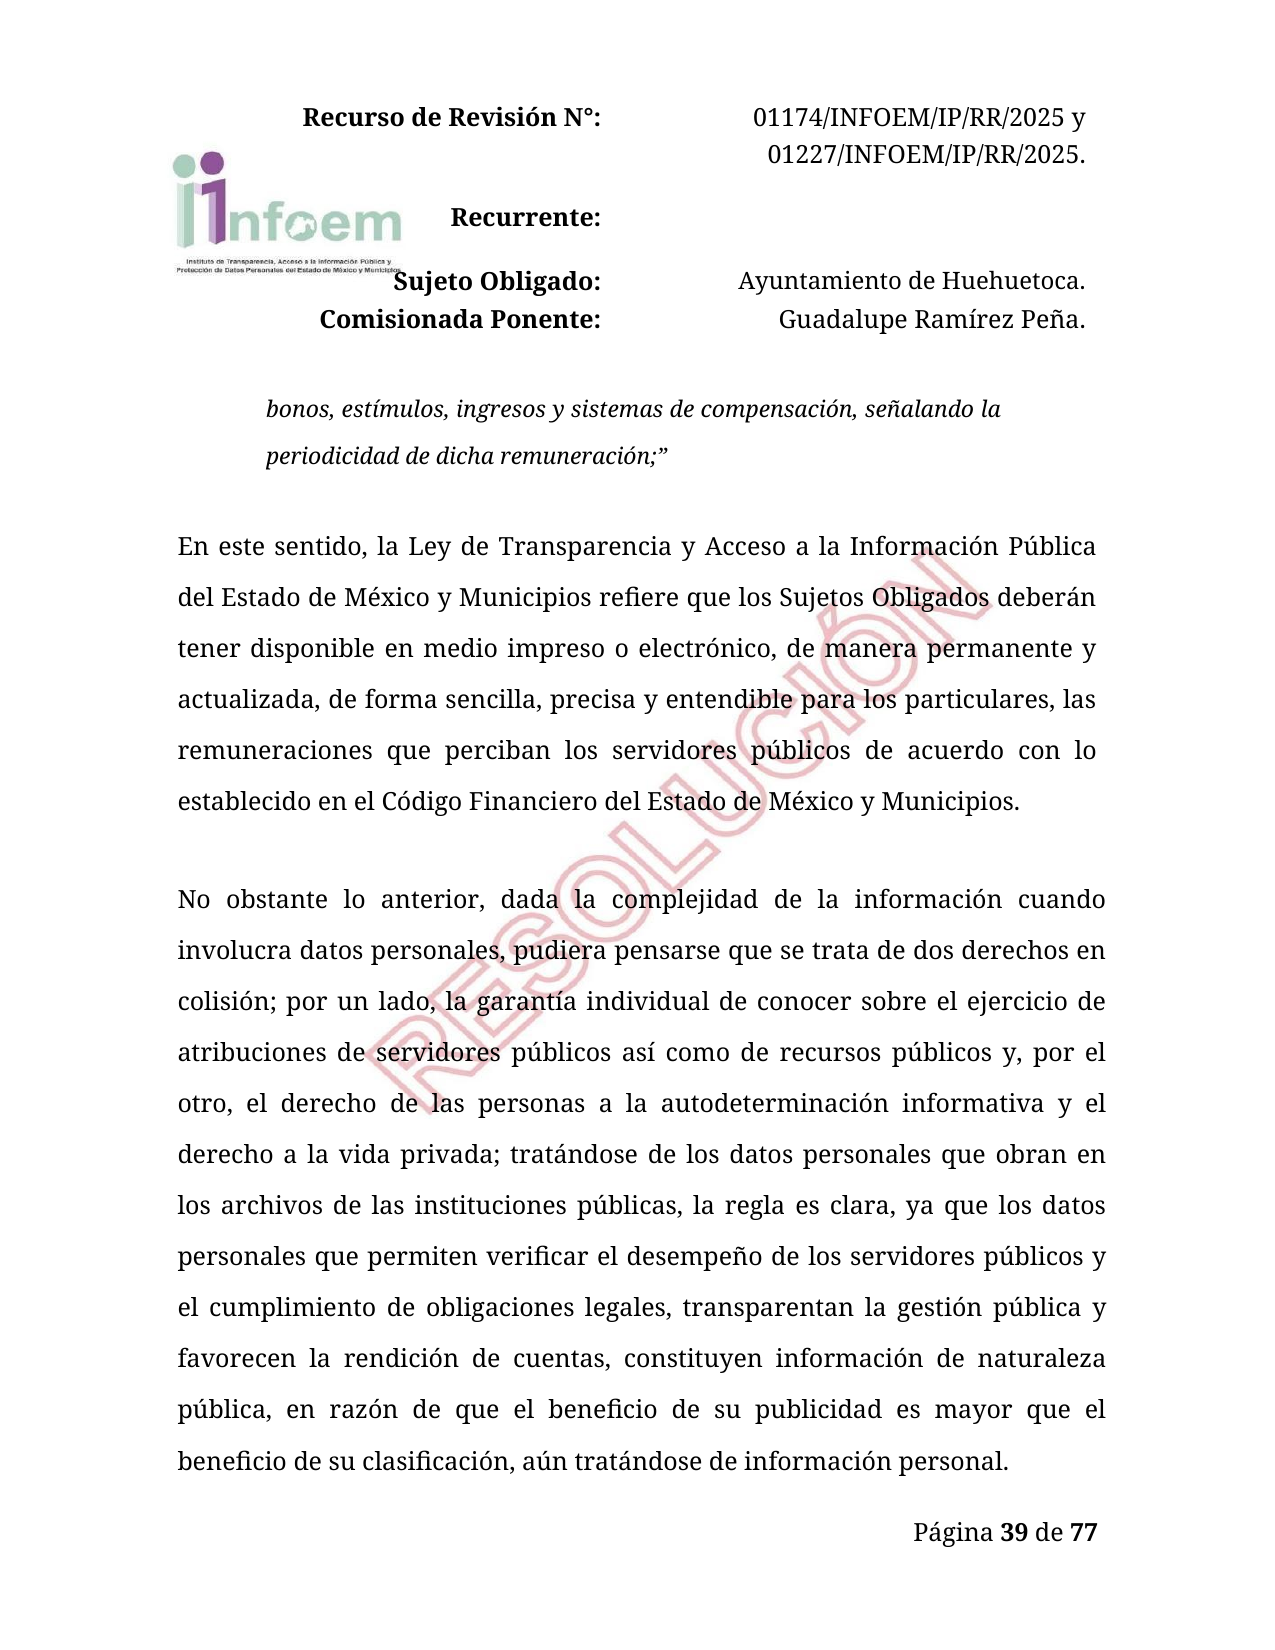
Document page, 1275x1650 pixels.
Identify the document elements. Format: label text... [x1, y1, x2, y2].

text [266, 393, 1004, 471]
text No obstante lo anterior, dada la complejidad de la información cuando involucra datos personales, pudiera pensarse que se trata de dos derechos en colisión; por un lado, la garantía individual de conocer sobre el ejercicio de atribuciones de servidores públicos así como de recursos públicos y, por el otro, el derecho de las personas a la autodeterminación informativa y el derecho a la vida privada; tratándose de los datos personales que obran en los archivos de las instituciones públicas, la regla es clara, ya que los datos personales que permiten verificar el desempeño de los servidores públicos y el cumplimiento de obligaciones legales, transparentan la gestión pública y favorecen la rendición de cuentas, constituyen información de naturaleza pública, en razón de que el beneficio de su publicidad es mayor que el beneficio de su clasificación, aún tratándose de información personal. [177, 882, 1107, 1477]
text En este sentido, la Ley de Transparencia y Acceso a la Información Pública del Estado de México y Municipios refiere que los Sujetos Obligados deberán tener disponible en medio impreso o electrónico, de manera permanente y actualizada, de forma sencilla, precisa y entendible para los particulares, las remuneraciones que perciban los servidores públicos de acuerdo con lo establecido en el Código Financiero del Estado de México y Municipios. [177, 529, 1098, 818]
picture [59, 99, 1266, 1521]
